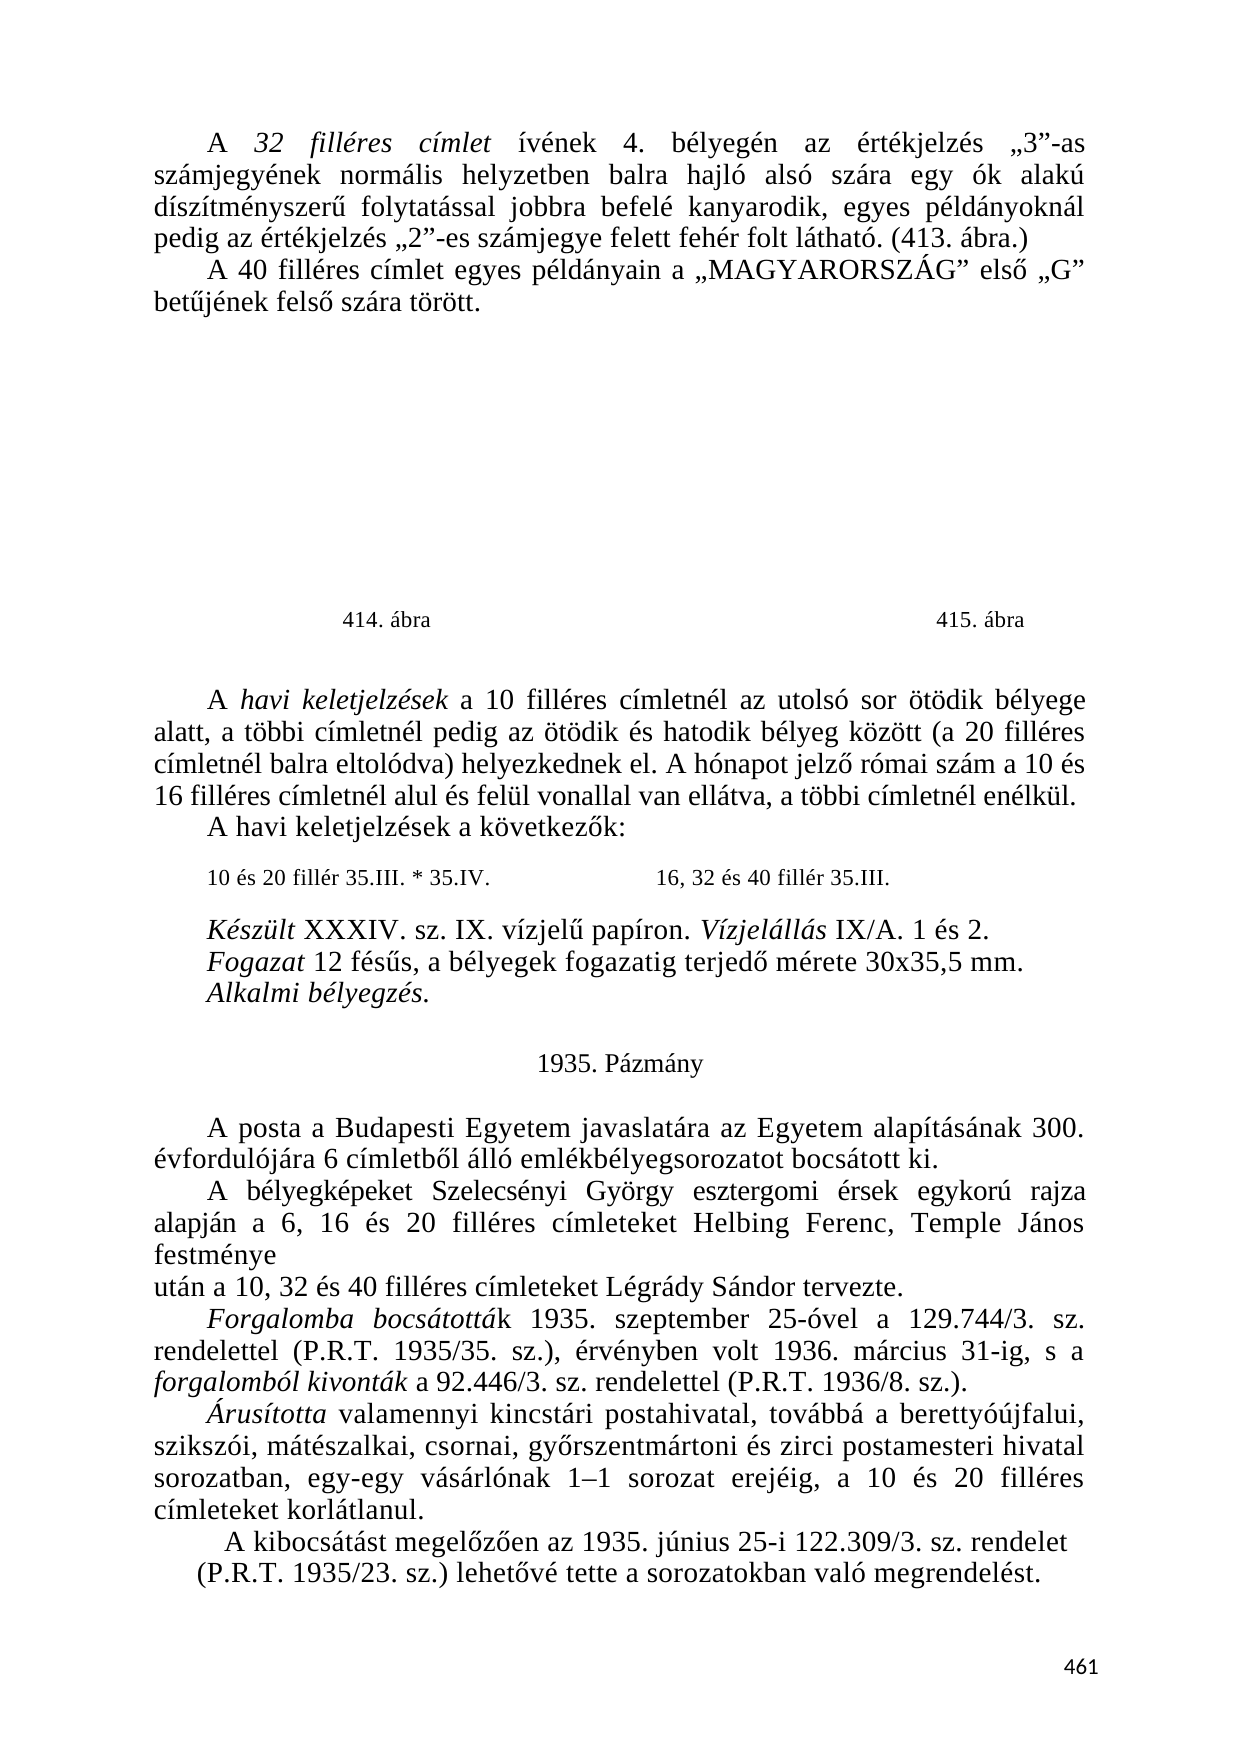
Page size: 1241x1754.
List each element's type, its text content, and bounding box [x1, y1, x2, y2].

text A 40 filléres címlet egyes példányain a „MAGYARORSZÁG” első „G” betűjének felső szára törött. [153, 254, 1087, 318]
text Készült XXXIV. sz. IX. vízjelű papíron. Vízjelállás IX/A. 1 és 2. [153, 914, 1087, 946]
text Fogazat 12 fésűs, a bélyegek fogazatig terjedő mérete 30x35,5 mm. [153, 946, 1087, 977]
text A kibocsátást megelőzően az 1935. június 25-i 122.309/3. sz. rendelet (P.R.T. 1935/23. sz.) lehetővé tette a sorozatokban való megrendelést. [153, 1526, 1087, 1589]
text Forgalomba bocsátották 1935. szeptember 25-óvel a 129.744/3. sz. rendelettel (P.R.T. 1935/35. sz.), érvényben volt 1936. március 31-ig, s a forgalomból kivonták a 92.446/3. sz. rendelettel (P.R.T. 1936/8. sz.). [153, 1303, 1087, 1398]
text Alkalmi bélyegzés. [153, 977, 1087, 1009]
text 10 és 20 fillér 35.III. * 35.IV. 16, 32 és 40 fillér 35.III. [153, 867, 1087, 890]
text A havi keletjelzések a következők: [153, 811, 1087, 843]
text 414. ábra 415. ábra [153, 609, 1087, 632]
text A posta a Budapesti Egyetem javaslatára az Egyetem alapításának 300. évfordulójára 6 címletből álló emlékbélyegsorozatot bocsátott ki. [153, 1112, 1087, 1175]
text A bélyegképeket Szelecsényi György esztergomi érsek egykorú rajza alapján a 6, 16 és 20 filléres címleteket Helbing Ferenc, Temple János festménye után a 10, 32 és 40 filléres címleteket Légrády Sándor tervezte. [153, 1175, 1087, 1303]
text Árusította valamennyi kincstári postahivatal, továbbá a berettyóújfalui, szikszói, mátészalkai, csornai, győrszentmártoni és zirci postamesteri hivatal sorozatban, egy-egy vásárlónak 1–1 sorozat erejéig, a 10 és 20 filléres címleteket korlátlanul. [153, 1398, 1087, 1526]
text A havi keletjelzések a 10 filléres címletnél az utolsó sor ötödik bélyege alatt, a többi címletnél pedig az ötödik és hatodik bélyeg között (a 20 filléres címletnél balra eltolódva) helyezkednek el. A hónapot jelző római szám a 10 és 16 filléres címletnél alul és felül vonallal van ellátva, a többi címletnél enélkül. [153, 684, 1087, 811]
subtitle 1935. Pázmány [153, 1047, 1087, 1078]
text A 32 filléres címlet ívének 4. bélyegén az értékjelzés „3”-as számjegyének normális helyzetben balra hajló alsó szára egy ók alakú díszítményszerű folytatással jobbra befelé kanyarodik, egyes példányoknál pedig az értékjelzés „2”-es számjegye felett fehér folt látható. (413. ábra.) [153, 127, 1087, 254]
